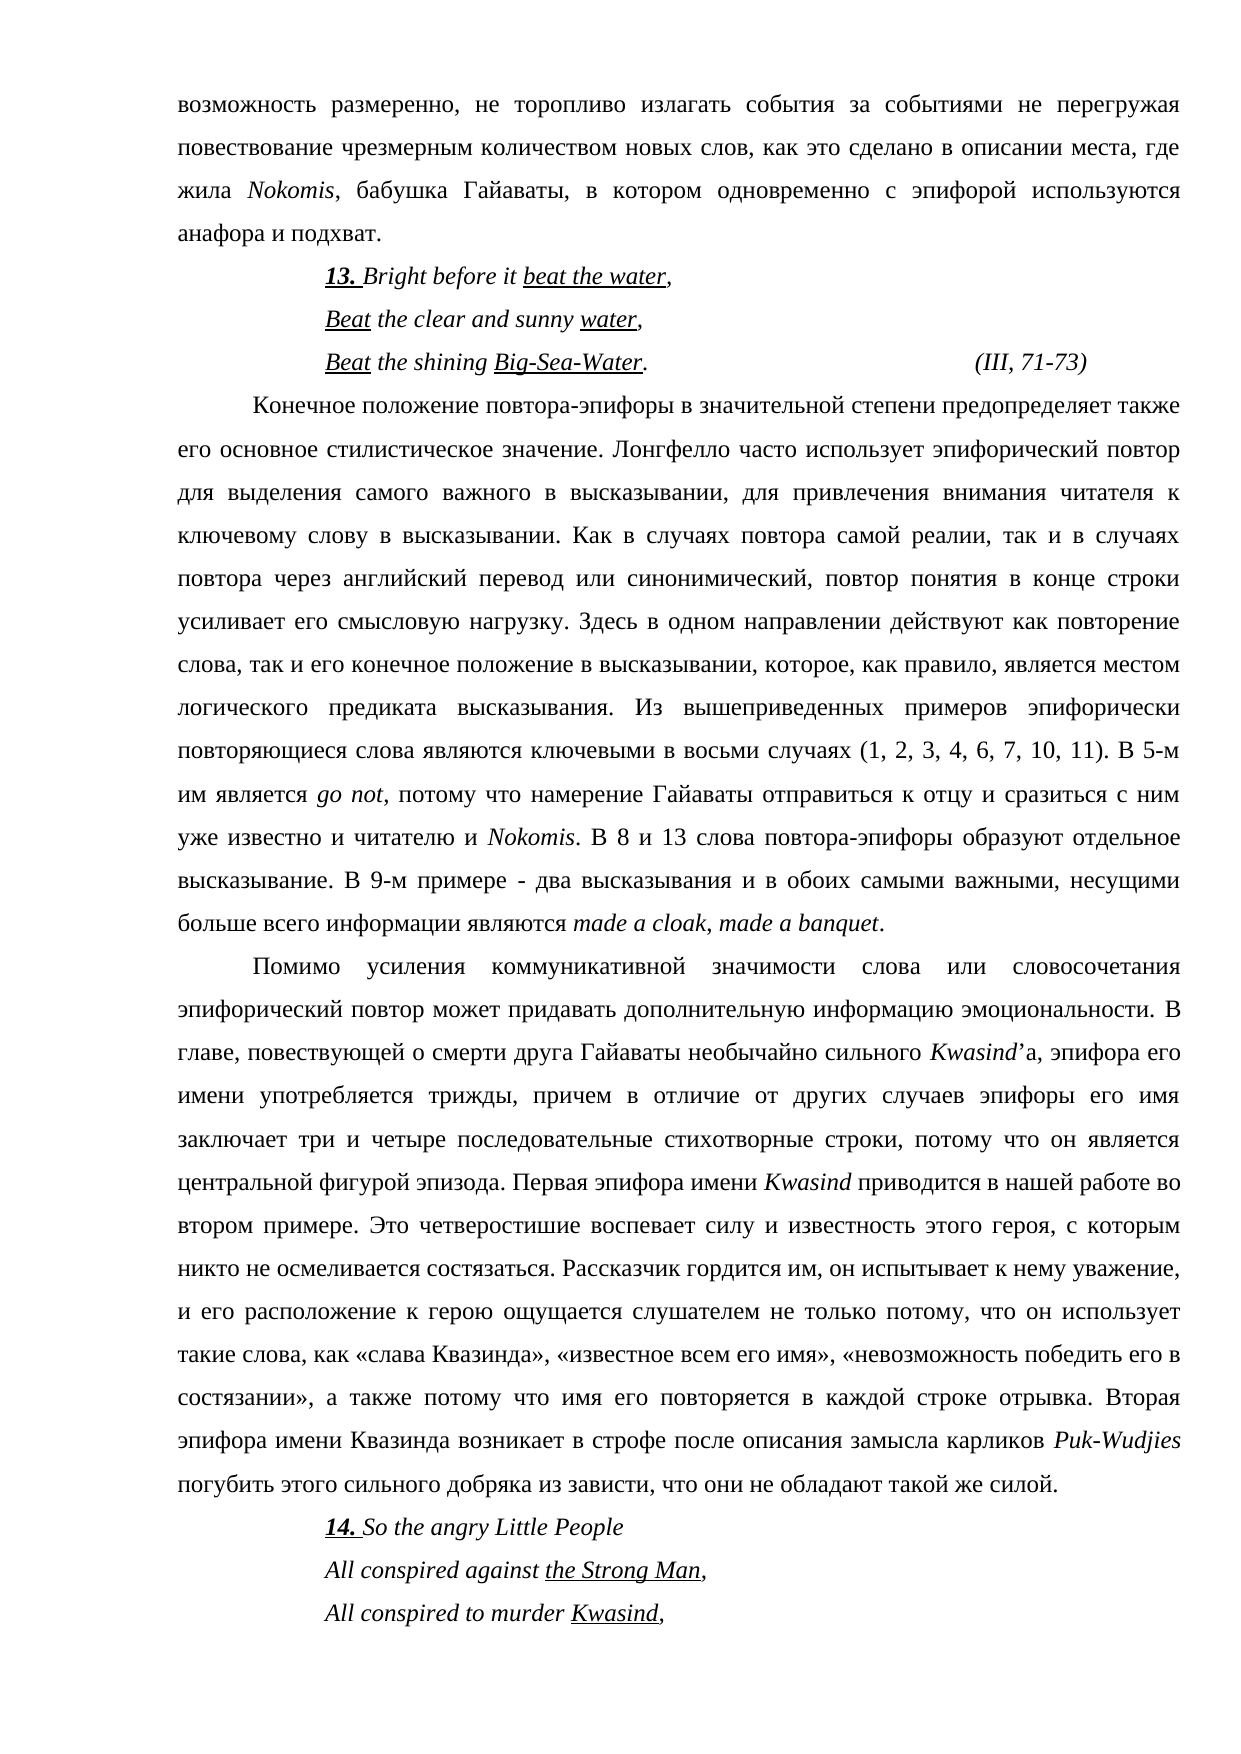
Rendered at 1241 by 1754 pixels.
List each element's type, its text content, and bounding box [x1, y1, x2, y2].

text 14. So the angry Little People [325, 1512, 1181, 1541]
text Beat the shining Big-Sea-Water. (III, 71-73) [325, 347, 1181, 376]
text 13. Bright before it beat the water, [325, 261, 1181, 290]
text All conspired against the Strong Man, [325, 1555, 1181, 1584]
text Помимо усиления коммуникативной значимости слова или словосочетания эпифорический повтор может придавать дополнительную информацию эмоциональности. В главе, повествующей о смерти друга Гайаваты необычайно сильного Kwasind’а, эпифора его имени употребляется трижды, причем в отличие от других случаев эпифоры его имя заключает три и четыре последовательные стихотворные строки, потому что он является центральной фигурой эпизода. Первая эпифора имени Kwasind приводится в нашей работе во втором примере. Это четверостишие воспевает силу и известность этого героя, с которым никто не осмеливается состязаться. Рассказчик гордится им, он испытывает к нему уважение, и его расположение к герою ощущается слушателем не только потому, что он использует такие слова, как «слава Квазинда», «известное всем его имя», «невозможность победить его в состязании», а также потому что имя его повторяется в каждой строке отрывка. Вторая эпифора имени Квазинда возникает в строфе после описания замысла карликов Puk-Wudjies погубить этого сильного добряка из зависти, что они не обладают такой же силой. [177, 951, 1181, 1497]
text Beat the clear and sunny water, [325, 304, 1181, 333]
text Конечное положение повтора-эпифоры в значительной степени предопределяет также его основное стилистическое значение. Лонгфелло часто использует эпифорический повтор для выделения самого важного в высказывании, для привлечения внимания читателя к ключевому слову в высказывании. Как в случаях повтора самой реалии, так и в случаях повтора через английский перевод или синонимический, повтор понятия в конце строки усиливает его смысловую нагрузку. Здесь в одном направлении действуют как повторение слова, так и его конечное положение в высказывании, которое, как правило, является местом логического предиката высказывания. Из вышеприведенных примеров эпифорически повторяющиеся слова являются ключевыми в восьми случаях (1, 2, 3, 4, 6, 7, 10, 11). В 5-м им является go not, потому что намерение Гайаваты отправиться к отцу и сразиться с ним уже известно и читателю и Nokomis. В 8 и 13 слова повтора-эпифоры образуют отдельное высказывание. В 9-м примере - два высказывания и в обоих самыми важными, несущими больше всего информации являются made a cloak, made a banquet. [177, 391, 1181, 937]
text All conspired to murder Kwasind, [325, 1598, 1181, 1627]
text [177, 89, 1181, 247]
